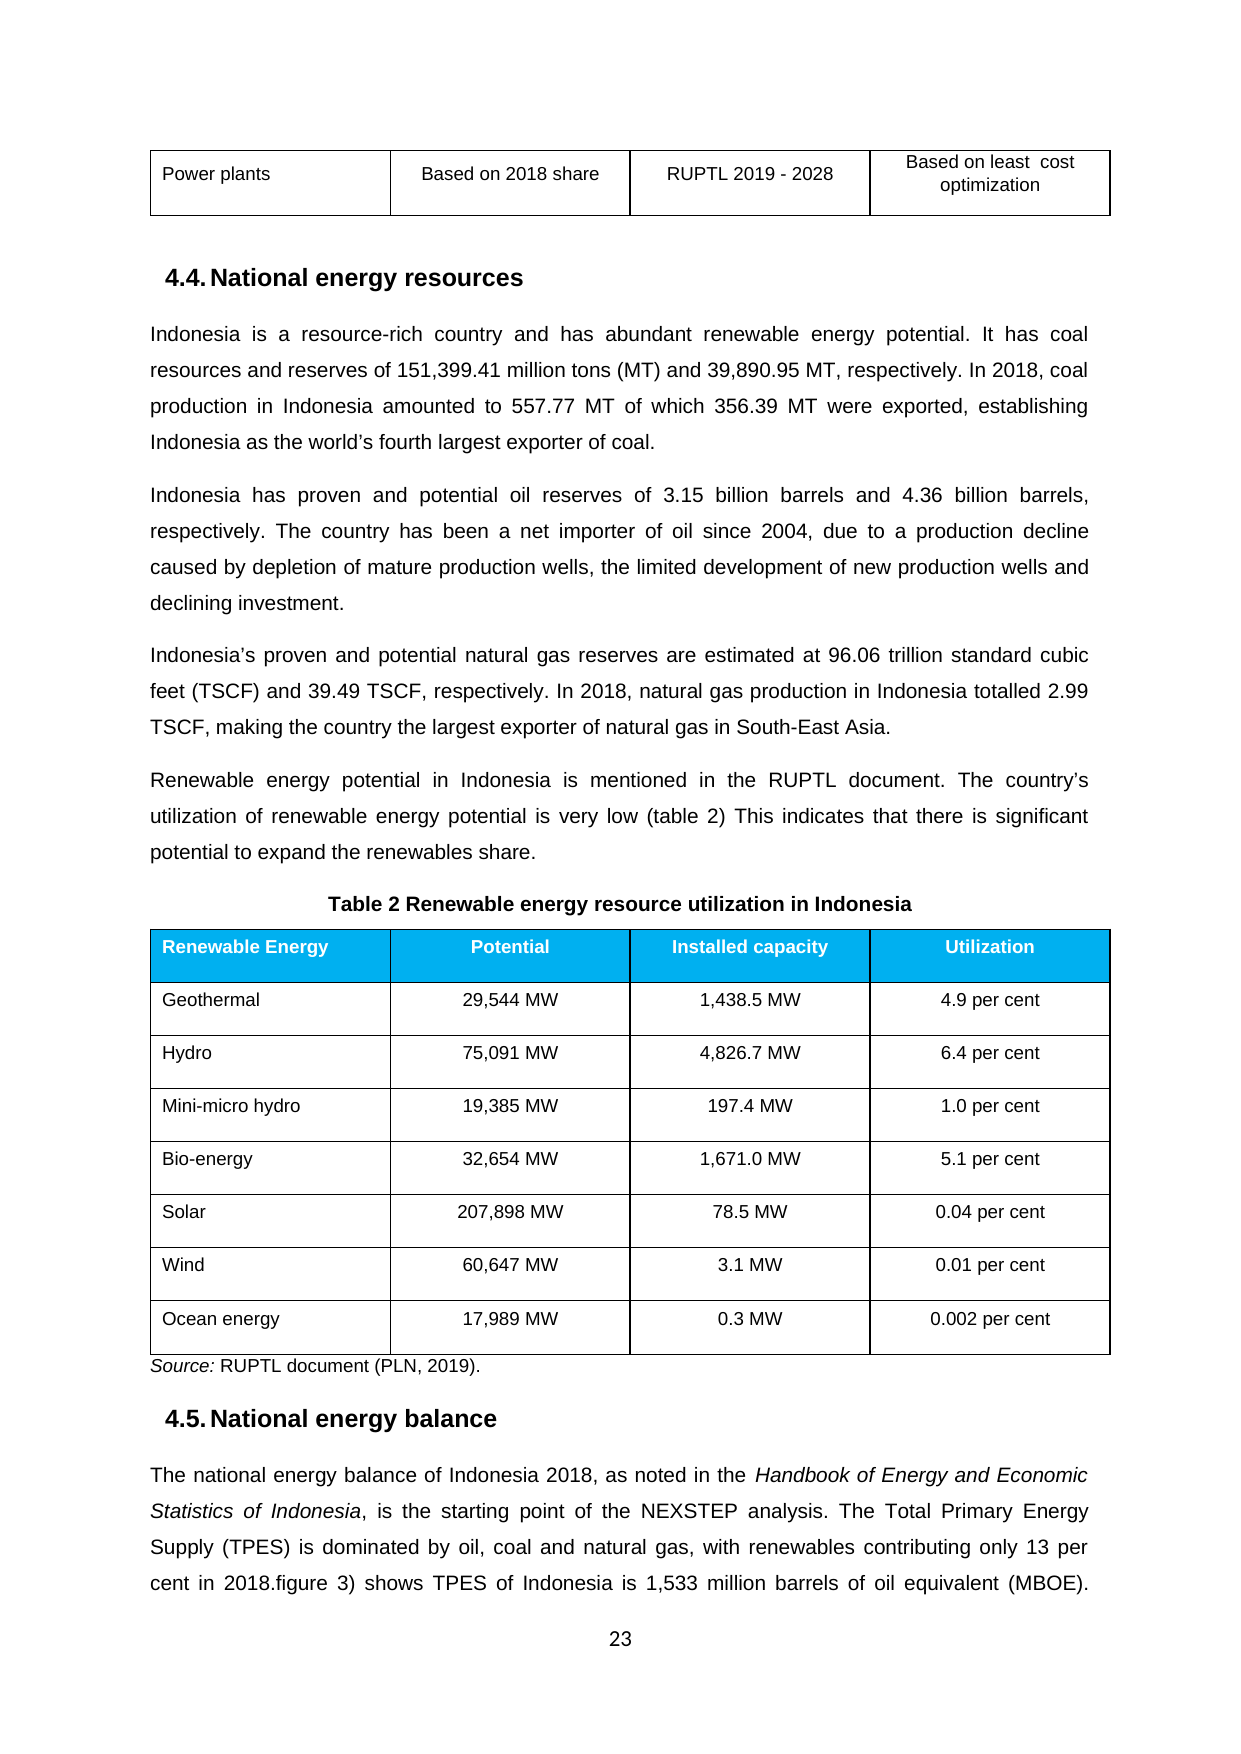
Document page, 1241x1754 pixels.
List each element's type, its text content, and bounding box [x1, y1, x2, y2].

table_cell Ocean energy [151, 1301, 390, 1353]
table_cell Hydro [151, 1036, 390, 1088]
table_cell 32,654 MW [391, 1142, 629, 1194]
table_header Utilization [871, 930, 1109, 982]
table_cell 5.1 per cent [871, 1142, 1109, 1194]
table_cell Power plants [151, 151, 390, 214]
table_cell 0.01 per cent [871, 1248, 1109, 1300]
table_cell 19,385 MW [391, 1089, 629, 1141]
table_cell 0.3 MW [631, 1301, 869, 1353]
table_cell 0.002 per cent [871, 1301, 1109, 1353]
table_cell 78.5 MW [631, 1195, 869, 1247]
text Renewable energy potential in Indonesia is mentioned in the RUPTL document. The country’s utilization of renewable energy potential is very low (table 2) This indicates that there is significant potential to expand the renewables share. [150, 768, 1090, 863]
table_cell Geothermal [151, 983, 390, 1035]
table_header Installed capacity [631, 930, 869, 982]
text Indonesia has proven and potential oil reserves of 3.15 billion barrels and 4.36 billion barrels, respectively. The country has been a net importer of oil since 2004, due to a production decline caused by depletion of mature production wells, the limited development of new production wells and declining investment. [150, 483, 1090, 614]
table_cell 75,091 MW [391, 1036, 629, 1088]
table_cell 29,544 MW [391, 983, 629, 1035]
table_cell Based on least cost optimization [871, 151, 1109, 214]
table_cell 0.04 per cent [871, 1195, 1109, 1247]
table_cell RUPTL 2019 - 2028 [631, 151, 869, 214]
table_cell Bio-energy [151, 1142, 390, 1194]
table_cell 1,438.5 MW [631, 983, 869, 1035]
table_cell Solar [151, 1195, 390, 1247]
text Source: RUPTL document (PLN, 2019). [150, 1355, 1090, 1376]
subtitle National energy resources [165, 262, 1090, 291]
table_cell Based on 2018 share [391, 151, 629, 214]
table_cell 197.4 MW [631, 1089, 869, 1141]
table_cell 17,989 MW [391, 1301, 629, 1353]
table_header Renewable Energy [151, 930, 390, 982]
table_cell Wind [151, 1248, 390, 1300]
table_cell 1.0 per cent [871, 1089, 1109, 1141]
text Table 2 Renewable energy resource utilization in Indonesia [150, 892, 1090, 916]
table_cell 3.1 MW [631, 1248, 869, 1300]
text Indonesia’s proven and potential natural gas reserves are estimated at 96.06 trillion standard cubic feet (TSCF) and 39.49 TSCF, respectively. In 2018, natural gas production in Indonesia totalled 2.99 TSCF, making the country the largest exporter of natural gas in South-East Asia. [150, 643, 1090, 739]
table_cell 60,647 MW [391, 1248, 629, 1300]
table_cell 207,898 MW [391, 1195, 629, 1247]
table_header Potential [391, 930, 629, 982]
subtitle National energy balance [165, 1403, 1090, 1432]
text Indonesia is a resource-rich country and has abundant renewable energy potential. It has coal resources and reserves of 151,399.41 million tons (MT) and 39,890.95 MT, respectively. In 2018, coal production in Indonesia amounted to 557.77 MT of which 356.39 MT were exported, establishing Indonesia as the world’s fourth largest exporter of coal. [150, 322, 1090, 454]
table_cell 4.9 per cent [871, 983, 1109, 1035]
table_cell 6.4 per cent [871, 1036, 1109, 1088]
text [150, 1463, 1090, 1595]
table_cell Mini-micro hydro [151, 1089, 390, 1141]
table_cell 1,671.0 MW [631, 1142, 869, 1194]
table_cell 4,826.7 MW [631, 1036, 869, 1088]
